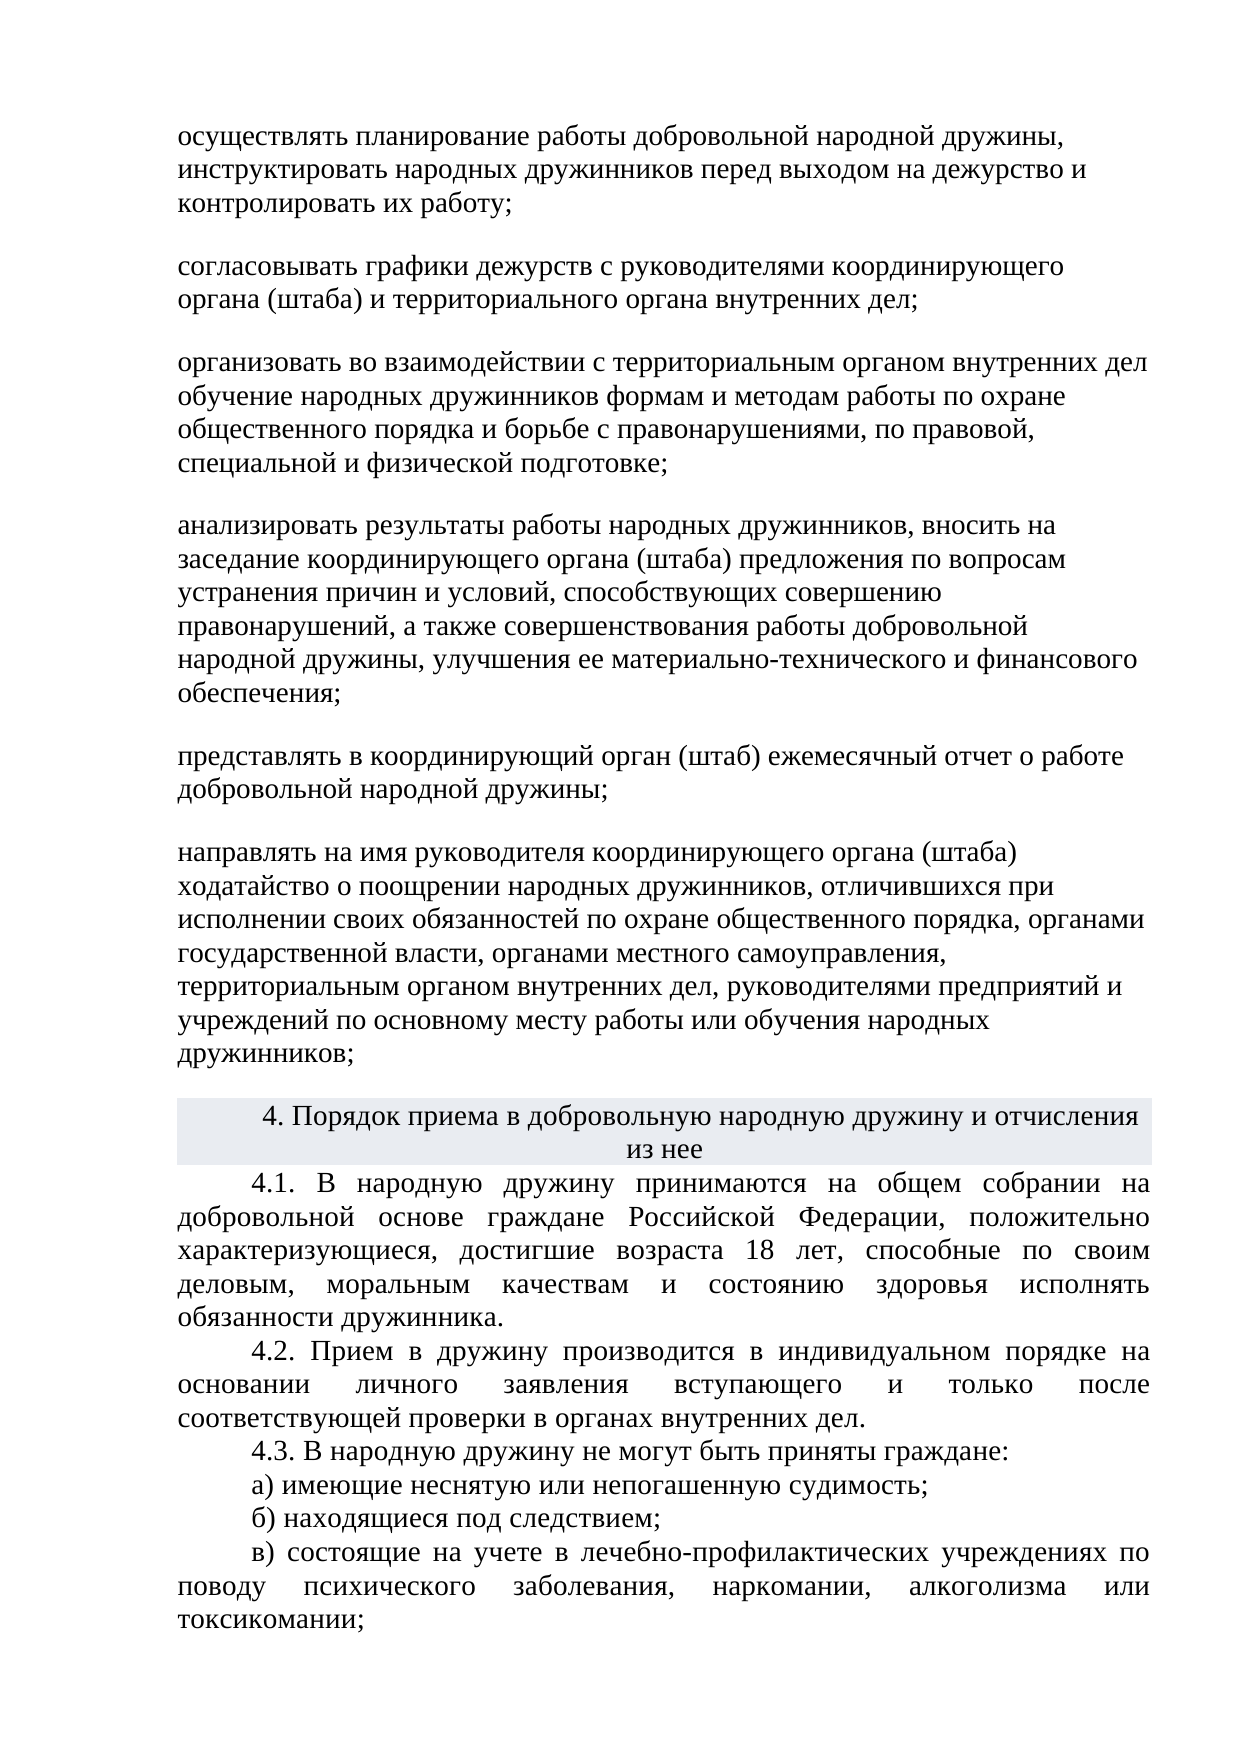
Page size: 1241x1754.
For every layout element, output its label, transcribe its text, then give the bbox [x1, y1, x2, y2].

text направлять на имя руководителя координирующего органа (штаба) ходатайство о поощрении народных дружинников, отличившихся при исполнении своих обязанностей по охране общественного порядка, органами государственной власти, органами местного самоуправления, территориальным органом внутренних дел, руководителями предприятий и учреждений по основному месту работы или обучения народных дружинников; [177, 834, 1152, 1069]
text представлять в координирующий орган (штаб) ежемесячный отчет о работе добровольной народной дружины; [177, 738, 1152, 805]
text б) находящиеся под следствием; [177, 1501, 1152, 1534]
text а) имеющие неснятую или непогашенную судимость; [177, 1467, 1152, 1501]
text согласовывать графики дежурств с руководителями координирующего органа (штаба) и территориального органа внутренних дел; [177, 248, 1152, 315]
text 4.2. Прием в дружину производится в индивидуальном порядке на основании личного заявления вступающего и только после соответствующей проверки в органах внутренних дел. [177, 1333, 1152, 1433]
text организовать во взаимодействии с территориальным органом внутренних дел обучение народных дружинников формам и методам работы по охране общественного порядка и борьбе с правонарушениями, по правовой, специальной и физической подготовке; [177, 344, 1152, 478]
text в) состоящие на учете в лечебно-профилактических учреждениях по поводу психического заболевания, наркомании, алкоголизма или токсикомании; [177, 1534, 1152, 1635]
text 4.1. В народную дружину принимаются на общем собрании на добровольной основе граждане Российской Федерации, положительно характеризующиеся, достигшие возраста 18 лет, способные по своим деловым, моральным качествам и состоянию здоровья исполнять обязанности дружинника. [177, 1165, 1152, 1333]
text осуществлять планирование работы добровольной народной дружины, инструктировать народных дружинников перед выходом на дежурство и контролировать их работу; [177, 118, 1152, 219]
text анализировать результаты работы народных дружинников, вносить на заседание координирующего органа (штаба) предложения по вопросам устранения причин и условий, способствующих совершению правонарушений, а также совершенствования работы добровольной народной дружины, улучшения ее материально-технического и финансового обеспечения; [177, 507, 1152, 709]
text 4.3. В народную дружину не могут быть приняты граждане: [177, 1433, 1152, 1467]
text 4. Порядок приема в добровольную народную дружину и отчисления из нее [177, 1098, 1152, 1165]
